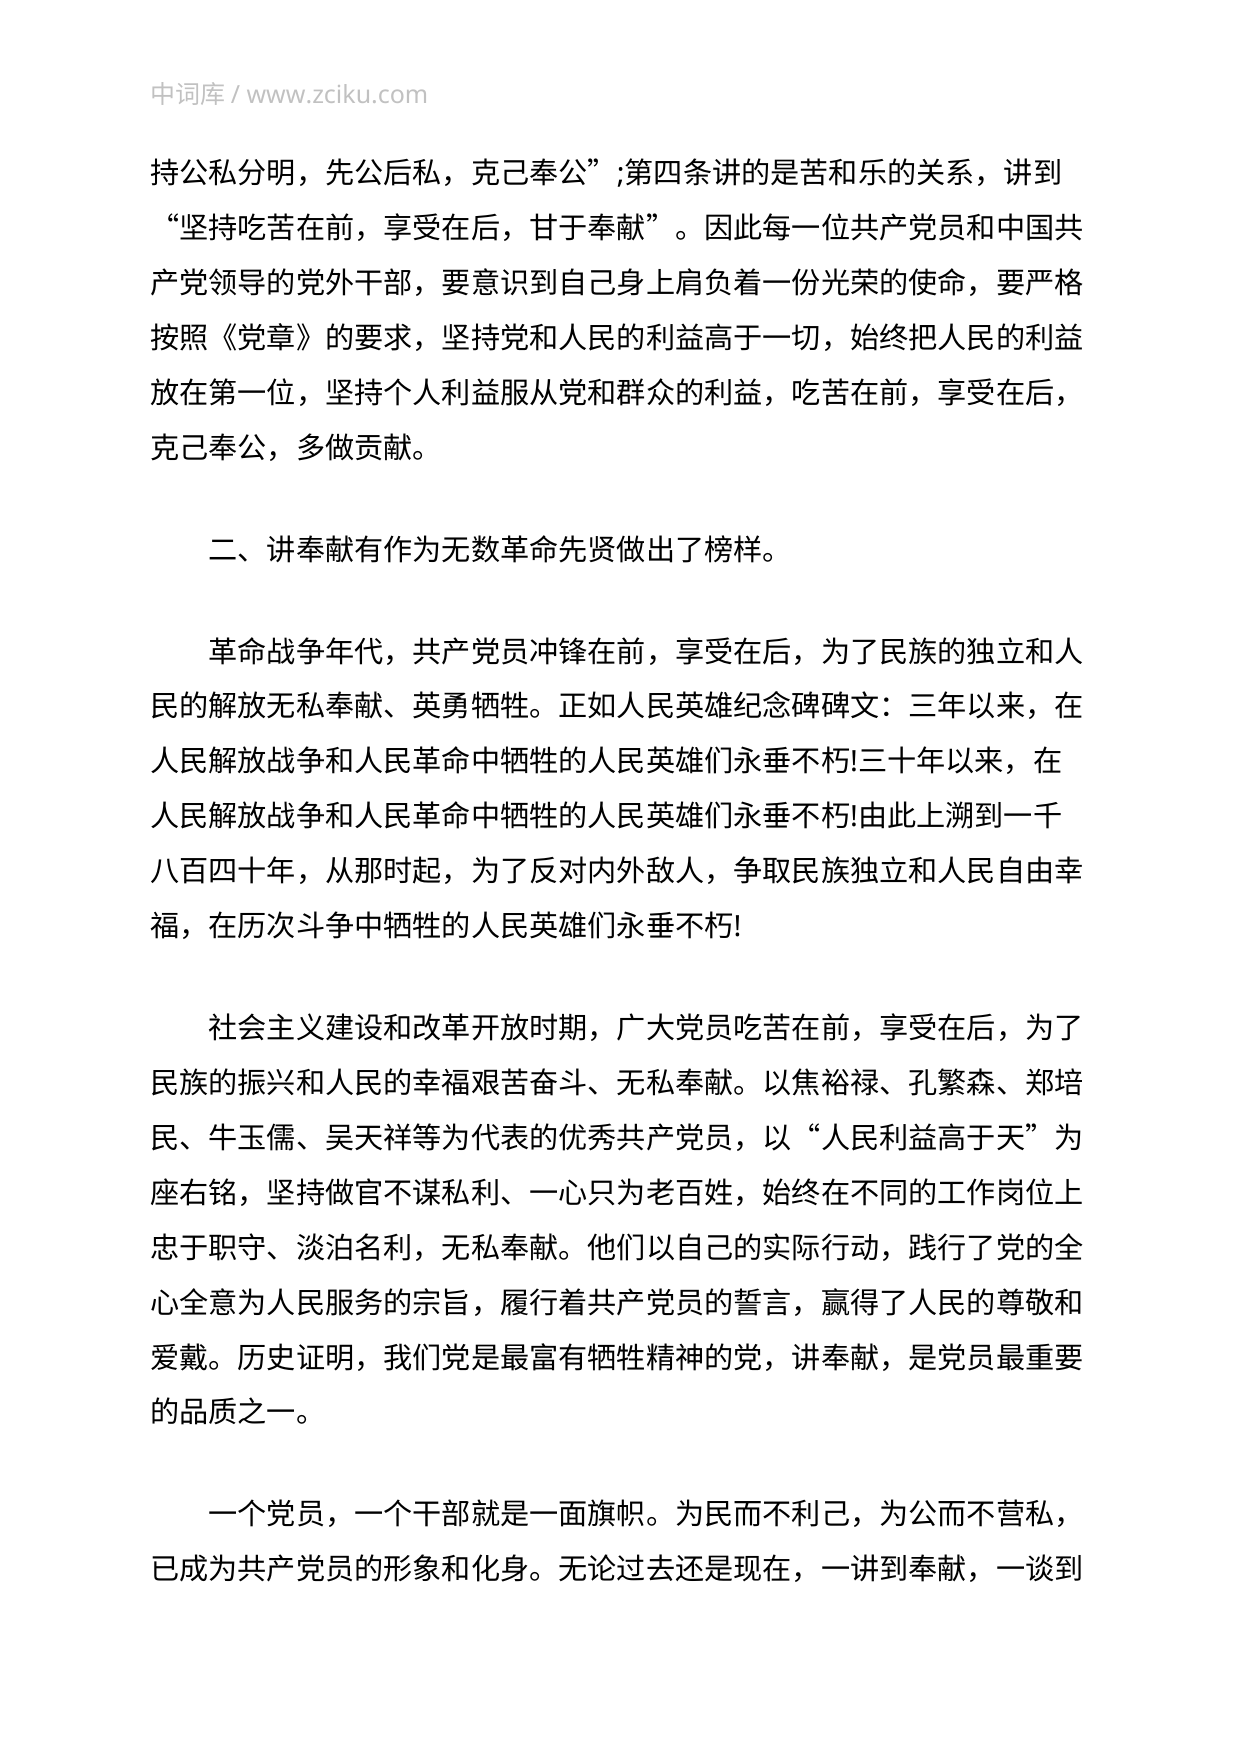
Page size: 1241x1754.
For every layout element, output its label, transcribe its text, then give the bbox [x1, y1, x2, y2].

text 革命战争年代，共产党员冲锋在前，享受在后，为了民族的独立和人民的解放无私奉献、英勇牺牲。正如人民英雄纪念碑碑文：三年以来，在人民解放战争和人民革命中牺牲的人民英雄们永垂不朽!三十年以来，在人民解放战争和人民革命中牺牲的人民英雄们永垂不朽!由此上溯到一千八百四十年，从那时起，为了反对内外敌人，争取民族独立和人民自由幸福，在历次斗争中牺牲的人民英雄们永垂不朽! [150, 628, 1090, 945]
text 社会主义建设和改革开放时期，广大党员吃苦在前，享受在后，为了民族的振兴和人民的幸福艰苦奋斗、无私奉献。以焦裕禄、孔繁森、郑培民、牛玉儒、吴天祥等为代表的优秀共产党员，以“人民利益高于天”为座右铭，坚持做官不谋私利、一心只为老百姓，始终在不同的工作岗位上忠于职守、淡泊名利，无私奉献。他们以自己的实际行动，践行了党的全心全意为人民服务的宗旨，履行着共产党员的誓言，赢得了人民的尊敬和爱戴。历史证明，我们党是最富有牺牲精神的党，讲奉献，是党员最重要的品质之一。 [150, 1005, 1090, 1431]
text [150, 150, 1090, 467]
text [150, 1491, 1090, 1588]
text 二、讲奉献有作为无数革命先贤做出了榜样。 [150, 526, 1090, 569]
